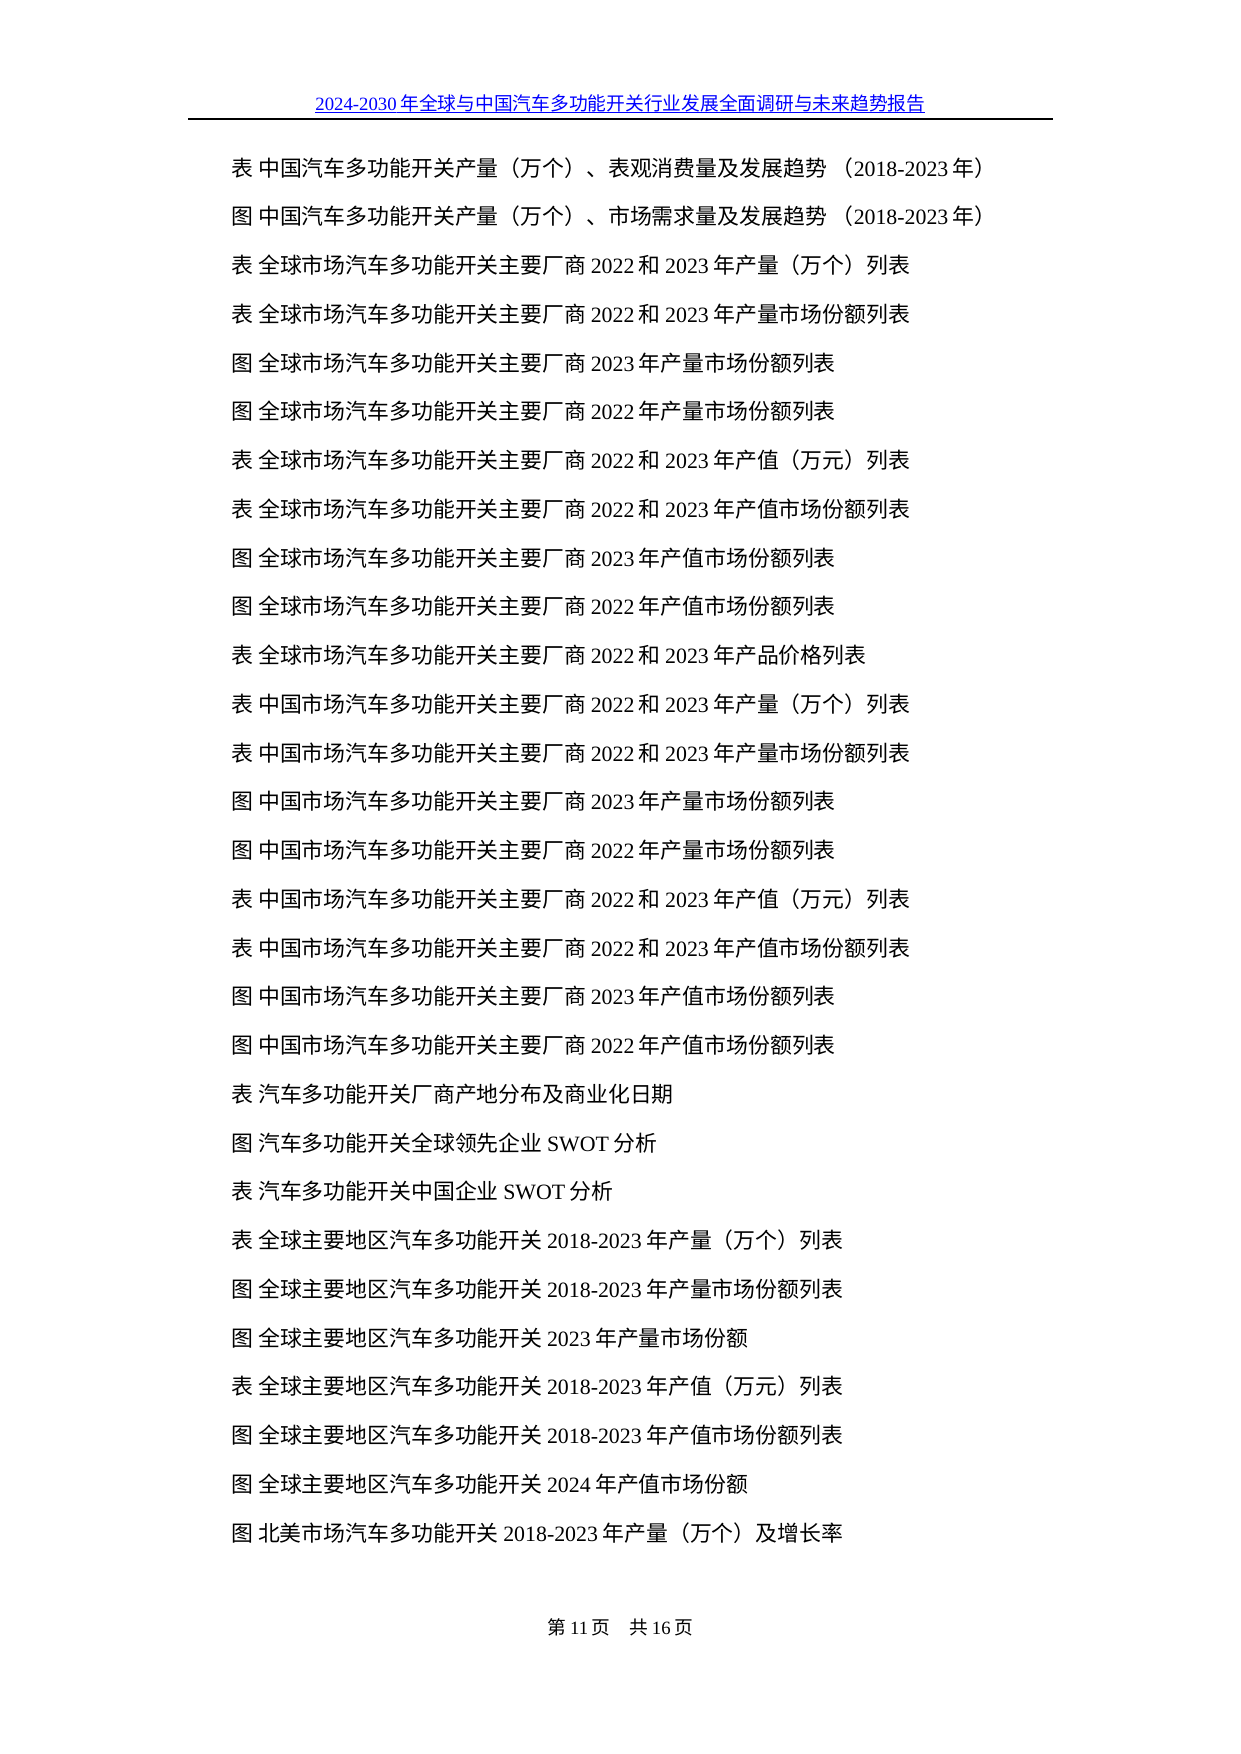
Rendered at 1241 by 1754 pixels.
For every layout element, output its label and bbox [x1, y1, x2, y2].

text [187, 150, 1053, 1548]
